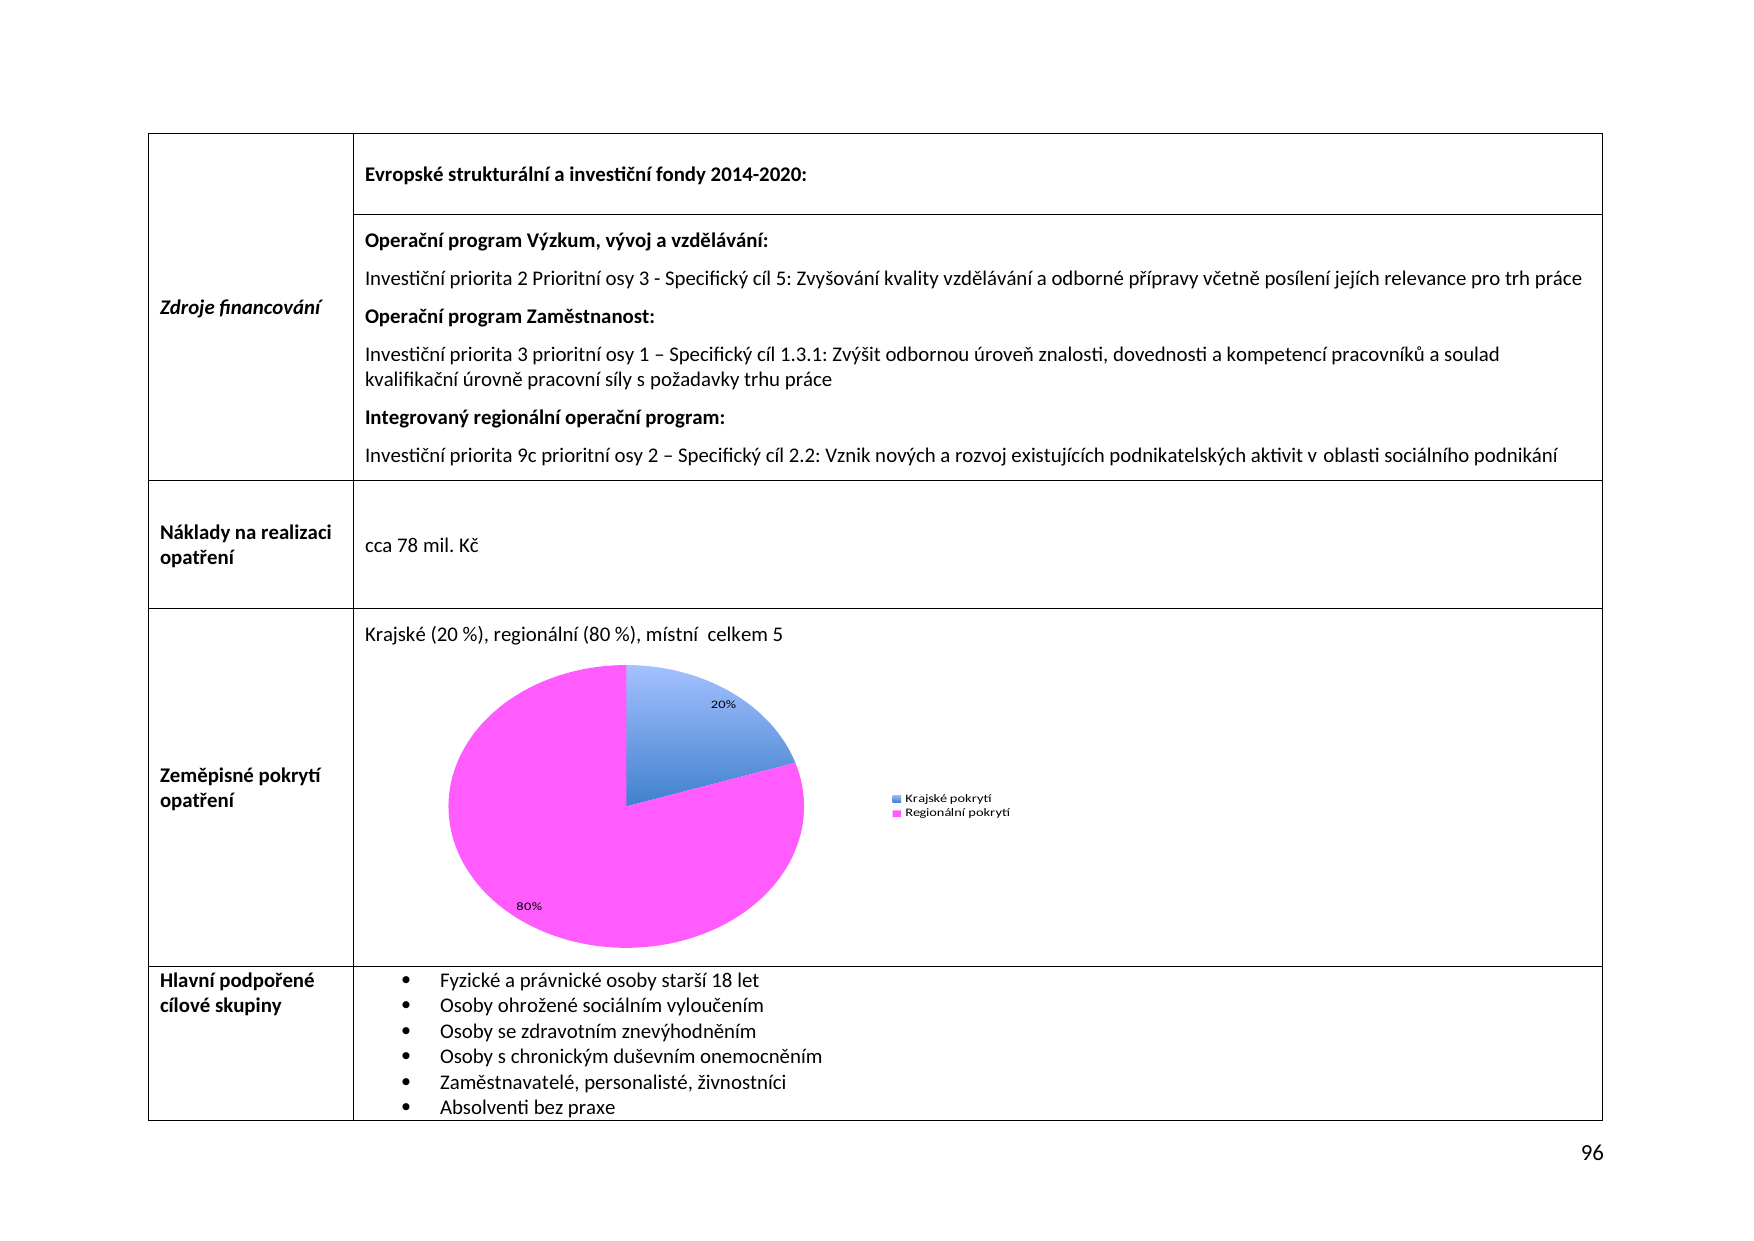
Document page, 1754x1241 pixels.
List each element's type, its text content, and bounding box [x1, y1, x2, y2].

table_cell Zeměpisné pokrytí opatření [149, 609, 353, 966]
table_cell Operační program Výzkum, vývoj a vzdělávání: Investiční priorita 2 Prioritní osy 3 - Specifický cíl 5: Zvyšování kvality vzdělávání a odborné přípravy včetně posílení jejích relevance pro trh práce Operační program Zaměstnanost: Investiční priorita 3 prioritní osy 1 – Specifický cíl 1.3.1: Zvýšit odbornou úroveň znalosti, dovednosti a kompetencí pracovníků a soulad kvalifikační úrovně pracovní síly s požadavky trhu práce Integrovaný regionální operační program: Investiční priorita 9c prioritní osy 2 – Specifický cíl 2.2: Vznik nových a rozvoj existujících podnikatelských aktivit v oblasti sociálního podnikání [354, 215, 1602, 480]
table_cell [149, 967, 353, 1120]
table_cell Evropské strukturální a investiční fondy 2014-2020: [354, 134, 1602, 214]
table_cell cca 78 mil. Kč [354, 481, 1602, 608]
table_cell Zdroje financování [149, 134, 353, 480]
table_cell Náklady na realizaci opatření [149, 481, 353, 608]
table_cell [354, 967, 1602, 1120]
table_cell Krajské (20 %), regionální (80 %), místní celkem 5 [354, 609, 1602, 966]
